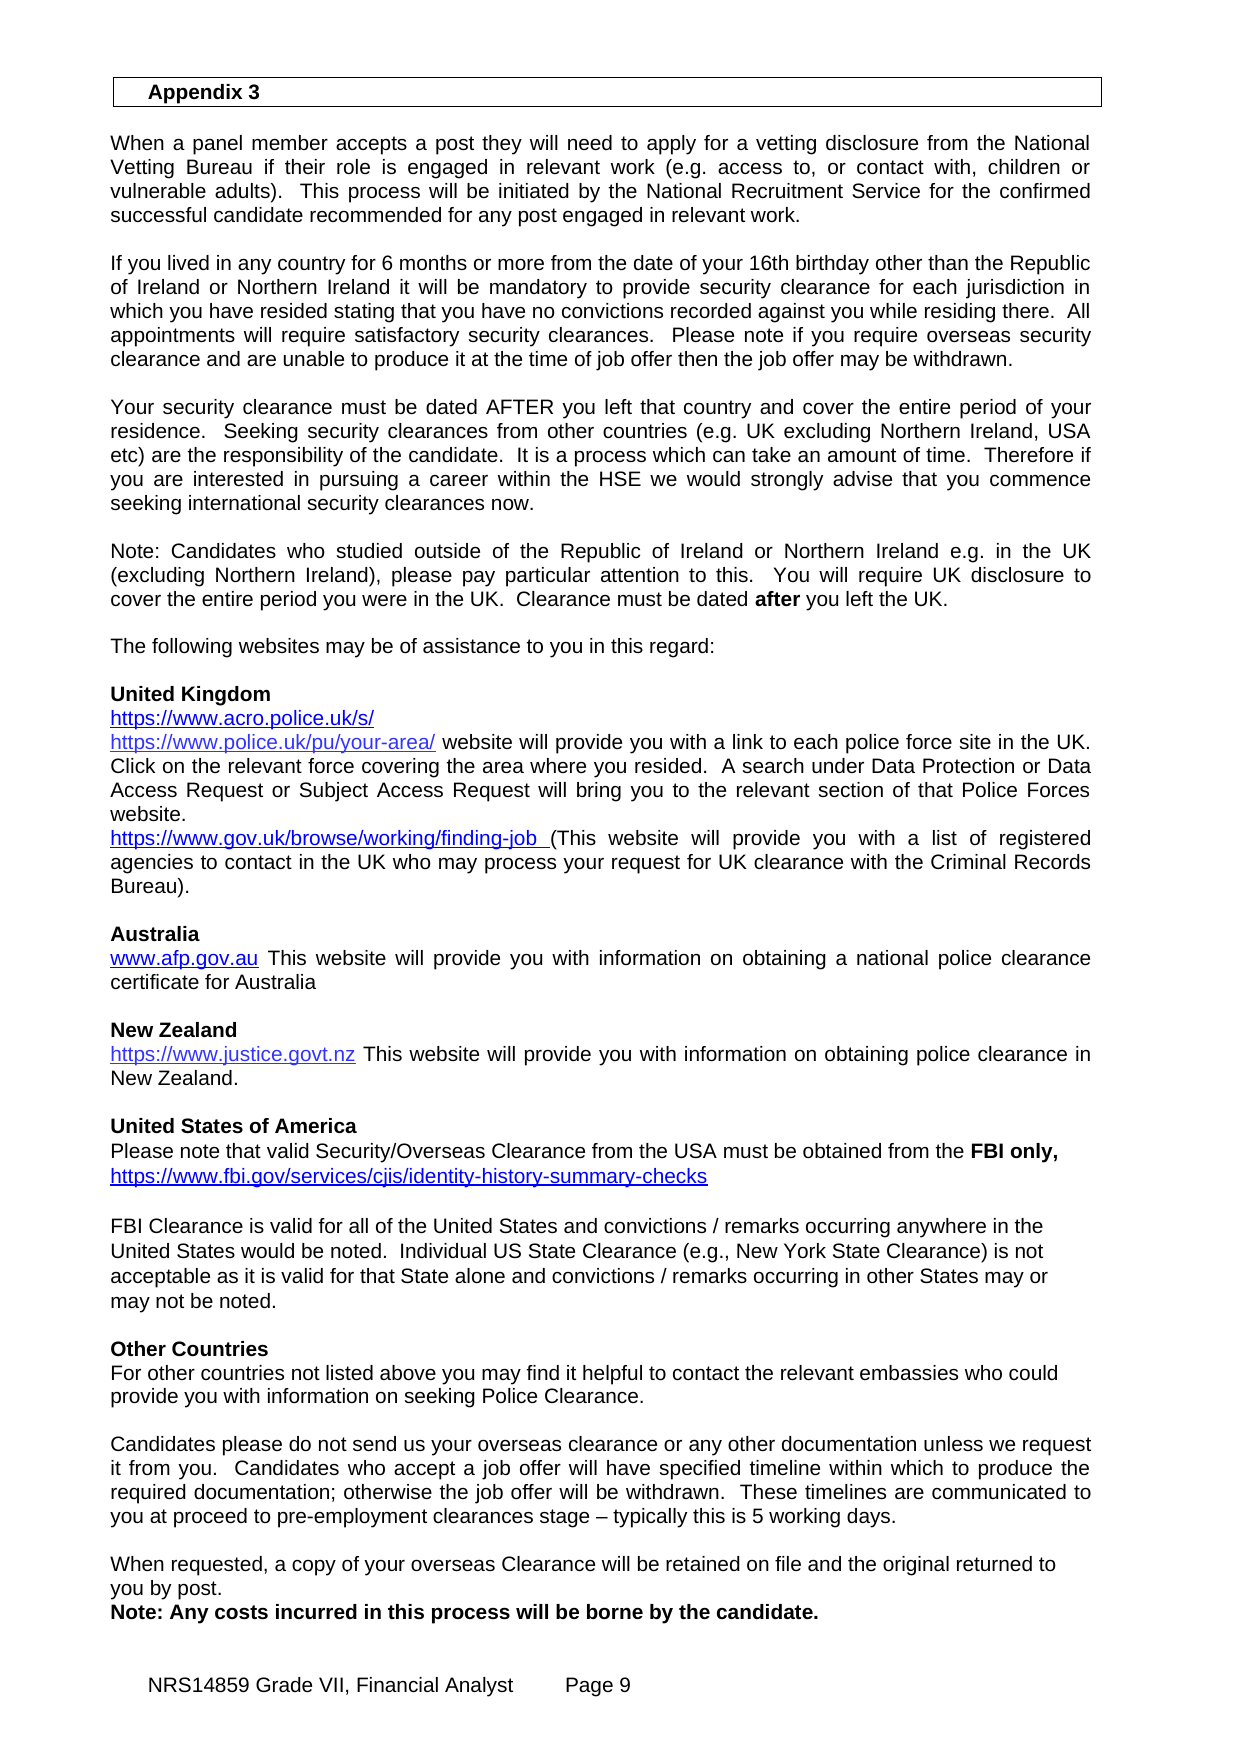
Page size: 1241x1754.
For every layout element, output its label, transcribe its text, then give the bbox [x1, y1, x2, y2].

text Please note that valid Security/Overseas Clearance from the USA must be obtained from the FBI only, [110, 1137, 1092, 1162]
text Note: Candidates who studied outside of the Republic of Ireland or Northern Ireland e.g. in the UK (excluding Northern Ireland), please pay particular attention to this. You will require UK disclosure to cover the entire period you were in the UK. Clearance must be dated after you left the UK. [110, 538, 1092, 610]
text Note: Any costs incurred in this process will be borne by the candidate. [110, 1600, 1092, 1624]
text If you lived in any country for 6 months or more from the date of your 16th birthday other than the Republic of Ireland or Northern Ireland it will be mandatory to provide security clearance for each jurisdiction in which you have resided stating that you have no convictions recorded against you while residing there. All appointments will require satisfactory security clearances. Please note if you require overseas security clearance and are unable to produce it at the time of job offer then the job offer may be withdrawn. [110, 251, 1092, 371]
text Appendix 3 [114, 78, 1101, 106]
text https://www.fbi.gov/services/cjis/identity-history-summary-checks [110, 1162, 1092, 1187]
text United Kingdom [110, 682, 1092, 706]
text https://www.gov.uk/browse/working/finding-job (This website will provide you with a list of registered agencies to contact in the UK who may process your request for UK clearance with the Criminal Records Bureau). [110, 826, 1092, 898]
text https://www.justice.govt.nz This website will provide you with information on obtaining police clearance in New Zealand. [110, 1042, 1092, 1089]
text United States of America [110, 1113, 1092, 1137]
text Other Countries [110, 1336, 1092, 1360]
text https://www.police.uk/pu/your-area/ website will provide you with a link to each police force site in the UK. Click on the relevant force covering the area where you resided. A search under Data Protection or Data Access Request or Subject Access Request will bring you to the relevant section of that Police Forces website. [110, 730, 1092, 826]
text When a panel member accepts a post they will need to apply for a vetting disclosure from the National Vetting Bureau if their role is engaged in relevant work (e.g. access to, or contact with, children or vulnerable adults). This process will be initiated by the National Recruitment Service for the confirmed successful candidate recommended for any post engaged in relevant work. [110, 131, 1092, 227]
text Candidates please do not send us your overseas clearance or any other documentation unless we request it from you. Candidates who accept a job offer will have specified timeline within which to produce the required documentation; otherwise the job offer will be withdrawn. These timelines are communicated to you at proceed to pre-employment clearances stage – typically this is 5 working days. [110, 1432, 1092, 1528]
text https://www.acro.police.uk/s/ [110, 706, 1092, 730]
text The following websites may be of assistance to you in this regard: [110, 634, 1092, 658]
text www.afp.gov.au This website will provide you with information on obtaining a national police clearance certificate for Australia [110, 946, 1092, 994]
text Australia [110, 922, 1092, 946]
text FBI Clearance is valid for all of the United States and convictions / remarks occurring anywhere in the United States would be noted. Individual US State Clearance (e.g., New York State Clearance) is not acceptable as it is valid for that State alone and convictions / remarks occurring in other States may or may not be noted. [110, 1212, 1092, 1312]
text When requested, a copy of your overseas Clearance will be retained on file and the original returned to you by post. [110, 1552, 1092, 1600]
text For other countries not listed above you may find it helpful to contact the relevant embassies who could provide you with information on seeking Police Clearance. [110, 1360, 1092, 1408]
text New Zealand [110, 1018, 1092, 1042]
text Your security clearance must be dated AFTER you left that country and cover the entire period of your residence. Seeking security clearances from other countries (e.g. UK excluding Northern Ireland, USA etc) are the responsibility of the candidate. It is a process which can take an amount of time. Therefore if you are interested in pursuing a career within the we would strongly advise that you commence seeking international security clearances now. [110, 395, 1092, 514]
